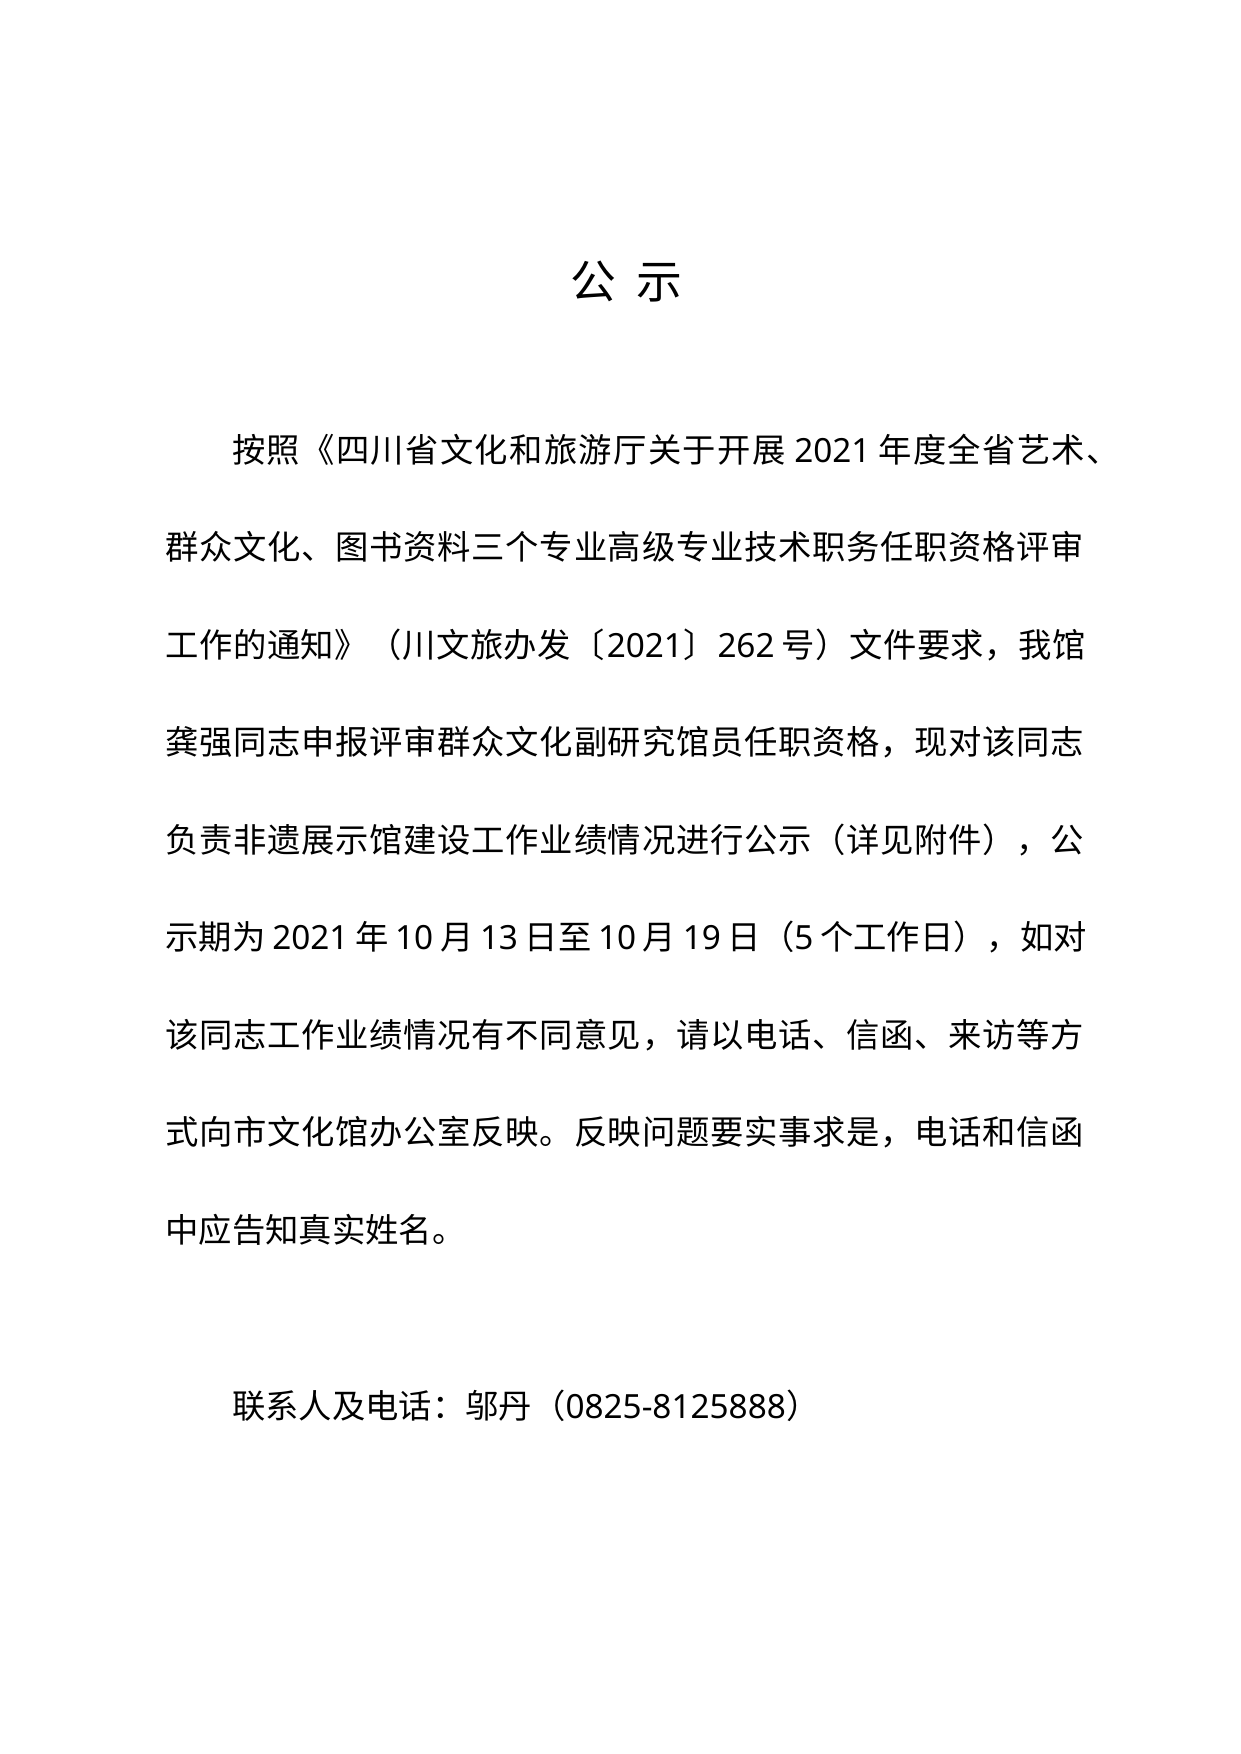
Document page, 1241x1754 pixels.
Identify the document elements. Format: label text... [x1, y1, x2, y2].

text 公 示 [165, 230, 1087, 327]
text 按照《四川省文化和旅游厅关于开展2021年度全省艺术、群众文化、图书资料三个专业高级专业技术职务任职资格评审工作的通知》（川文旅办发〔2021〕262号）文件要求，我馆龚强同志申报评审群众文化副研究馆员任职资格，现对该同志负责非遗展示馆建设工作业绩情况进行公示（详见附件），公示期为2021年10月13日至10月19日（5个工作日），如对该同志工作业绩情况有不同意见，请以电话、信函、来访等方式向市文化馆办公室反映。反映问题要实事求是，电话和信函中应告知真实姓名。 [165, 415, 1087, 1260]
text 联系人及电话：邬丹（0825-8125888） [165, 1372, 1087, 1437]
